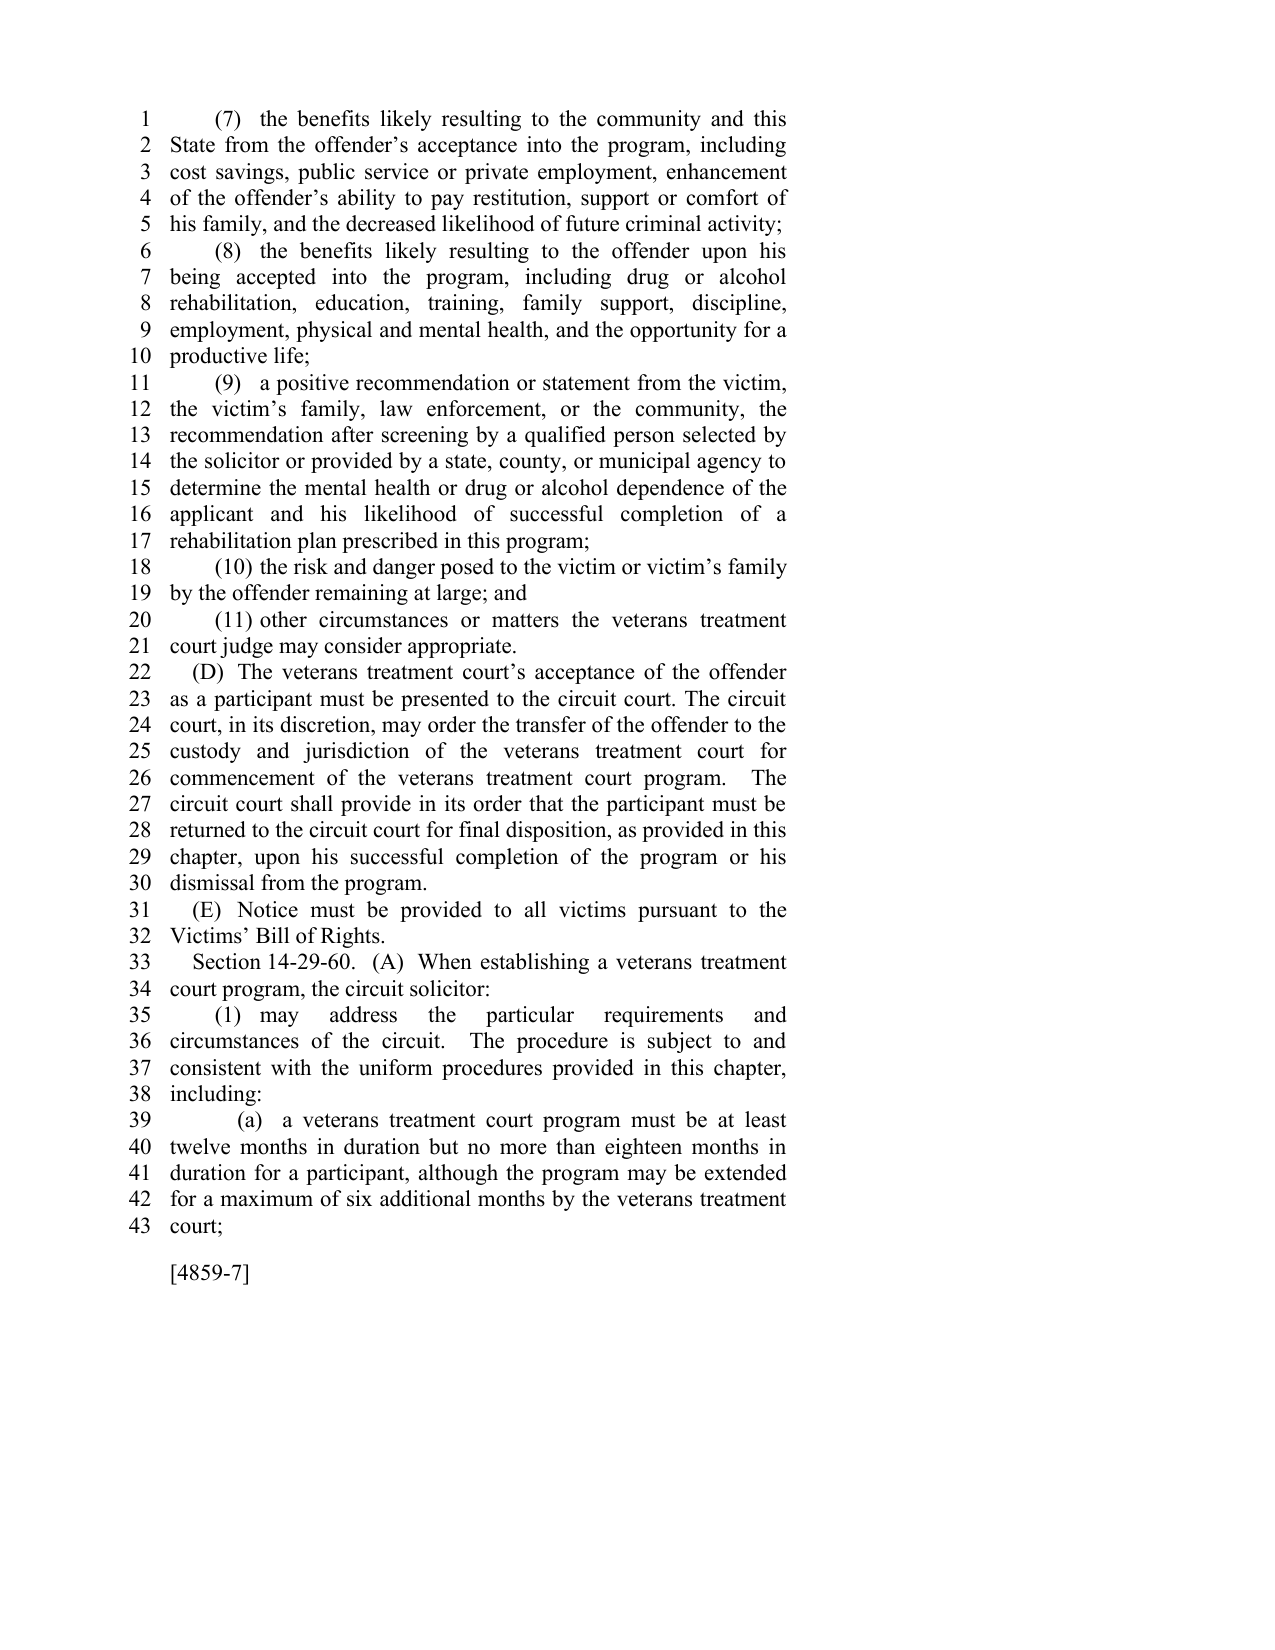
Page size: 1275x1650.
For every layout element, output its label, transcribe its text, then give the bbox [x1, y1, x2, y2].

text (11) other circumstances or matters the veterans treatment court judge may consider appropriate. [169, 606, 787, 658]
text (1) may address the particular requirements and circumstances of the circuit. The procedure is subject to and consistent with the uniform procedures provided in this chapter, including: [169, 1001, 787, 1106]
text (8) the benefits likely resulting to the offender upon his being accepted into the program, including drug or alcohol rehabilitation, education, training, family support, discipline, employment, physical and mental health, and the opportunity for a productive life; [169, 237, 787, 368]
text (D) The veterans treatment court’s acceptance of the offender as a participant must be presented to the circuit court. The circuit court, in its discretion, may order the transfer of the offender to the custody and jurisdiction of the veterans treatment court for commencement of the veterans treatment court program. The circuit court shall provide in its order that the participant must be returned to the circuit court for final disposition, as provided in this chapter, upon his successful completion of the program or his dismissal from the program. [169, 658, 787, 896]
text Section 14-29-60. (A) When establishing a veterans treatment court program, the circuit solicitor: [169, 948, 787, 1001]
text (9) a positive recommendation or statement from the victim, the victim’s family, law enforcement, or the community, the recommendation after screening by a qualified person selected by the solicitor or provided by a state, county, or municipal agency to determine the mental health or drug or alcohol dependence of the applicant and his likelihood of successful completion of a rehabilitation plan prescribed in this program; [169, 368, 787, 553]
text (E) Notice must be provided to all victims pursuant to the Victims’ Bill of Rights. [169, 896, 787, 948]
text (7) the benefits likely resulting to the community and this State from the offender’s acceptance into the program, including cost savings, public service or private employment, enhancement of the offender’s ability to pay restitution, support or comfort of his family, and the decreased likelihood of future criminal activity; [169, 105, 787, 237]
text (a) a veterans treatment court program must be at least twelve months in duration but no more than eighteen months in duration for a participant, although the program may be extended for a maximum of six additional months by the veterans treatment court; [169, 1106, 787, 1238]
text (10) the risk and danger posed to the victim or victim’s family by the offender remaining at large; and [169, 553, 787, 606]
